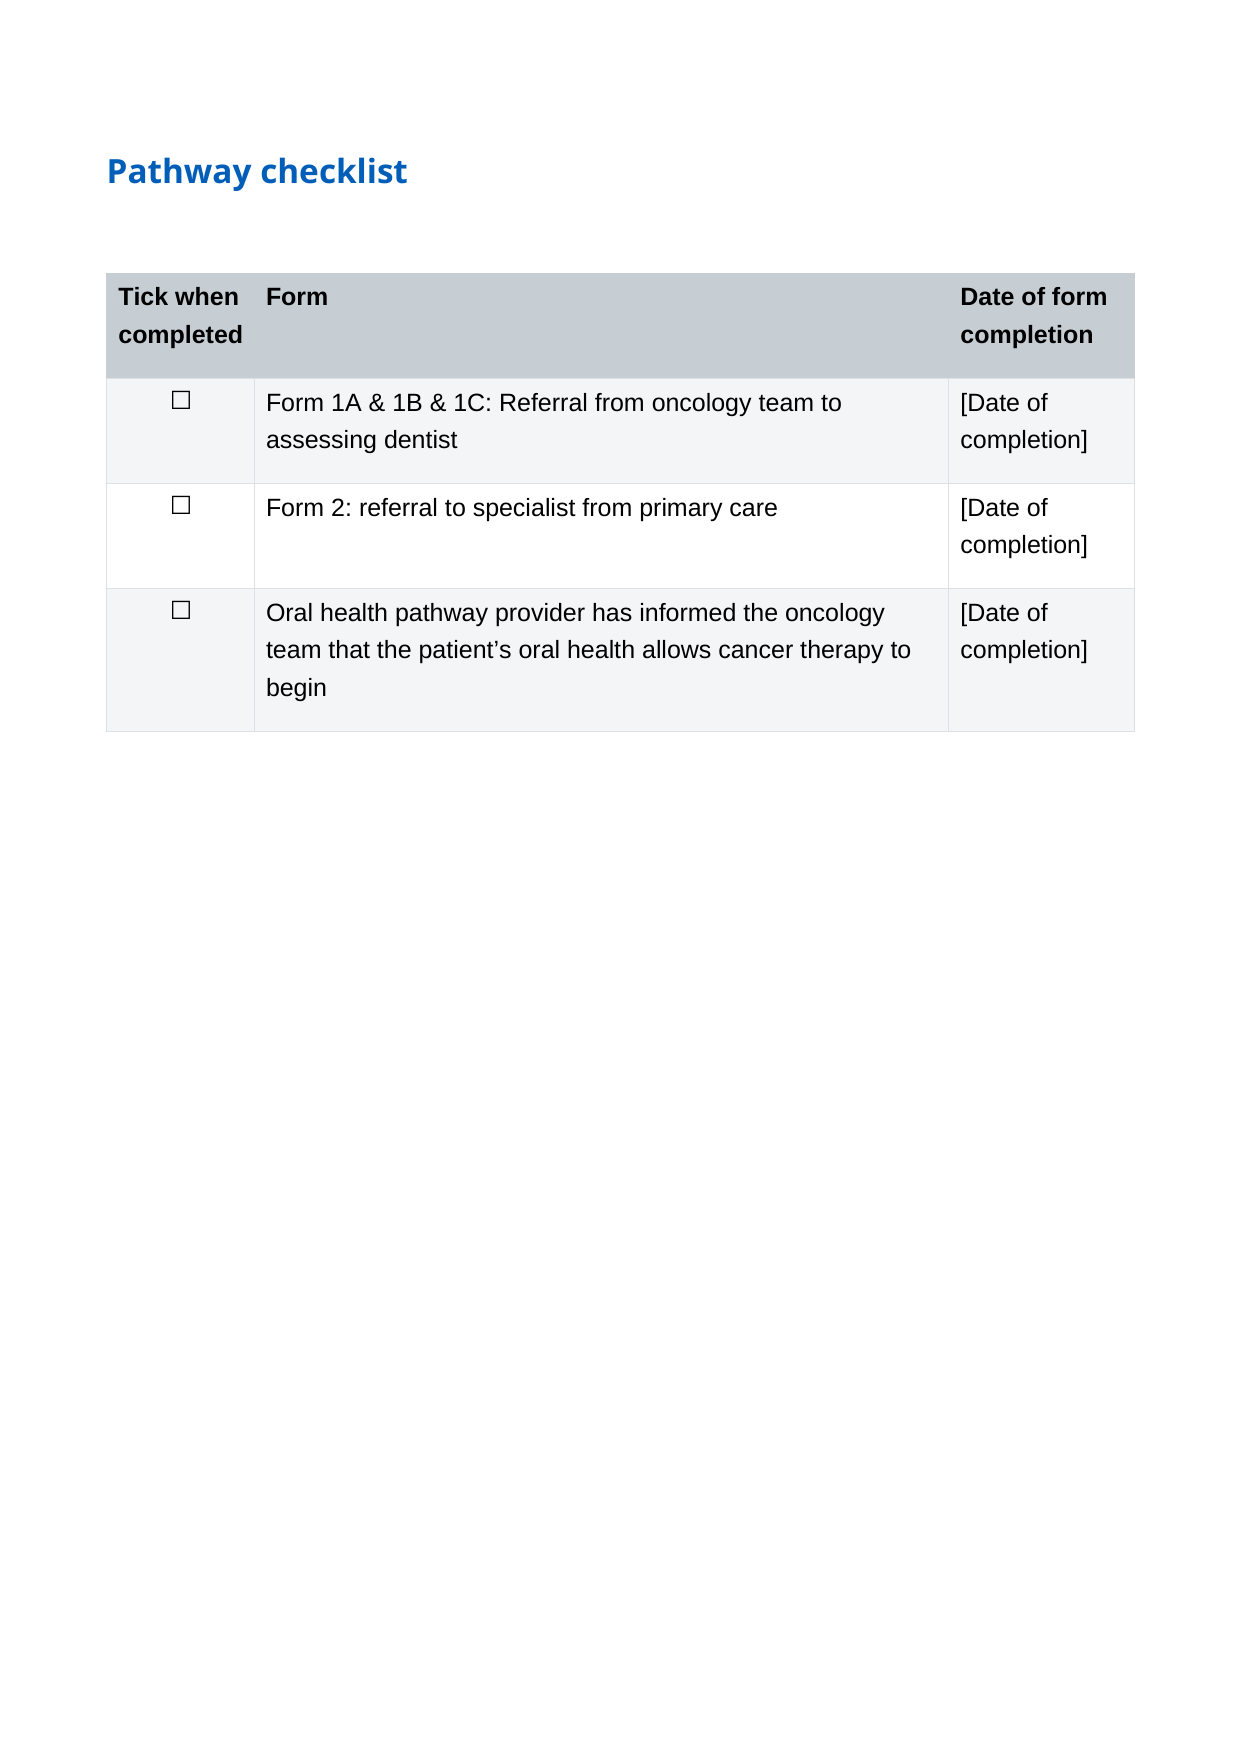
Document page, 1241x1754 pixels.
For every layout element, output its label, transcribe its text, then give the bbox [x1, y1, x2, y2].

table_cell Form 2: referral to specialist from primary care [255, 484, 948, 588]
table_header Date of form completion [949, 274, 1134, 378]
table_cell ☐ [107, 484, 254, 588]
table_cell [Date of completion] [949, 484, 1134, 588]
table_header Form [255, 274, 948, 378]
table_cell Oral health pathway provider has informed the oncology team that the patient’s oral health allows cancer therapy to begin [255, 589, 948, 731]
table_cell ☐ [107, 589, 254, 731]
table_cell Form 1A & 1B & 1C: Referral from oncology team to assessing dentist [255, 379, 948, 483]
table_cell [Date of completion] [949, 379, 1134, 483]
table_cell ☐ [107, 379, 254, 483]
subtitle Pathway checklist [106, 148, 1134, 193]
table_cell [Date of completion] [949, 589, 1134, 731]
table_header Tick when completed [107, 274, 254, 378]
